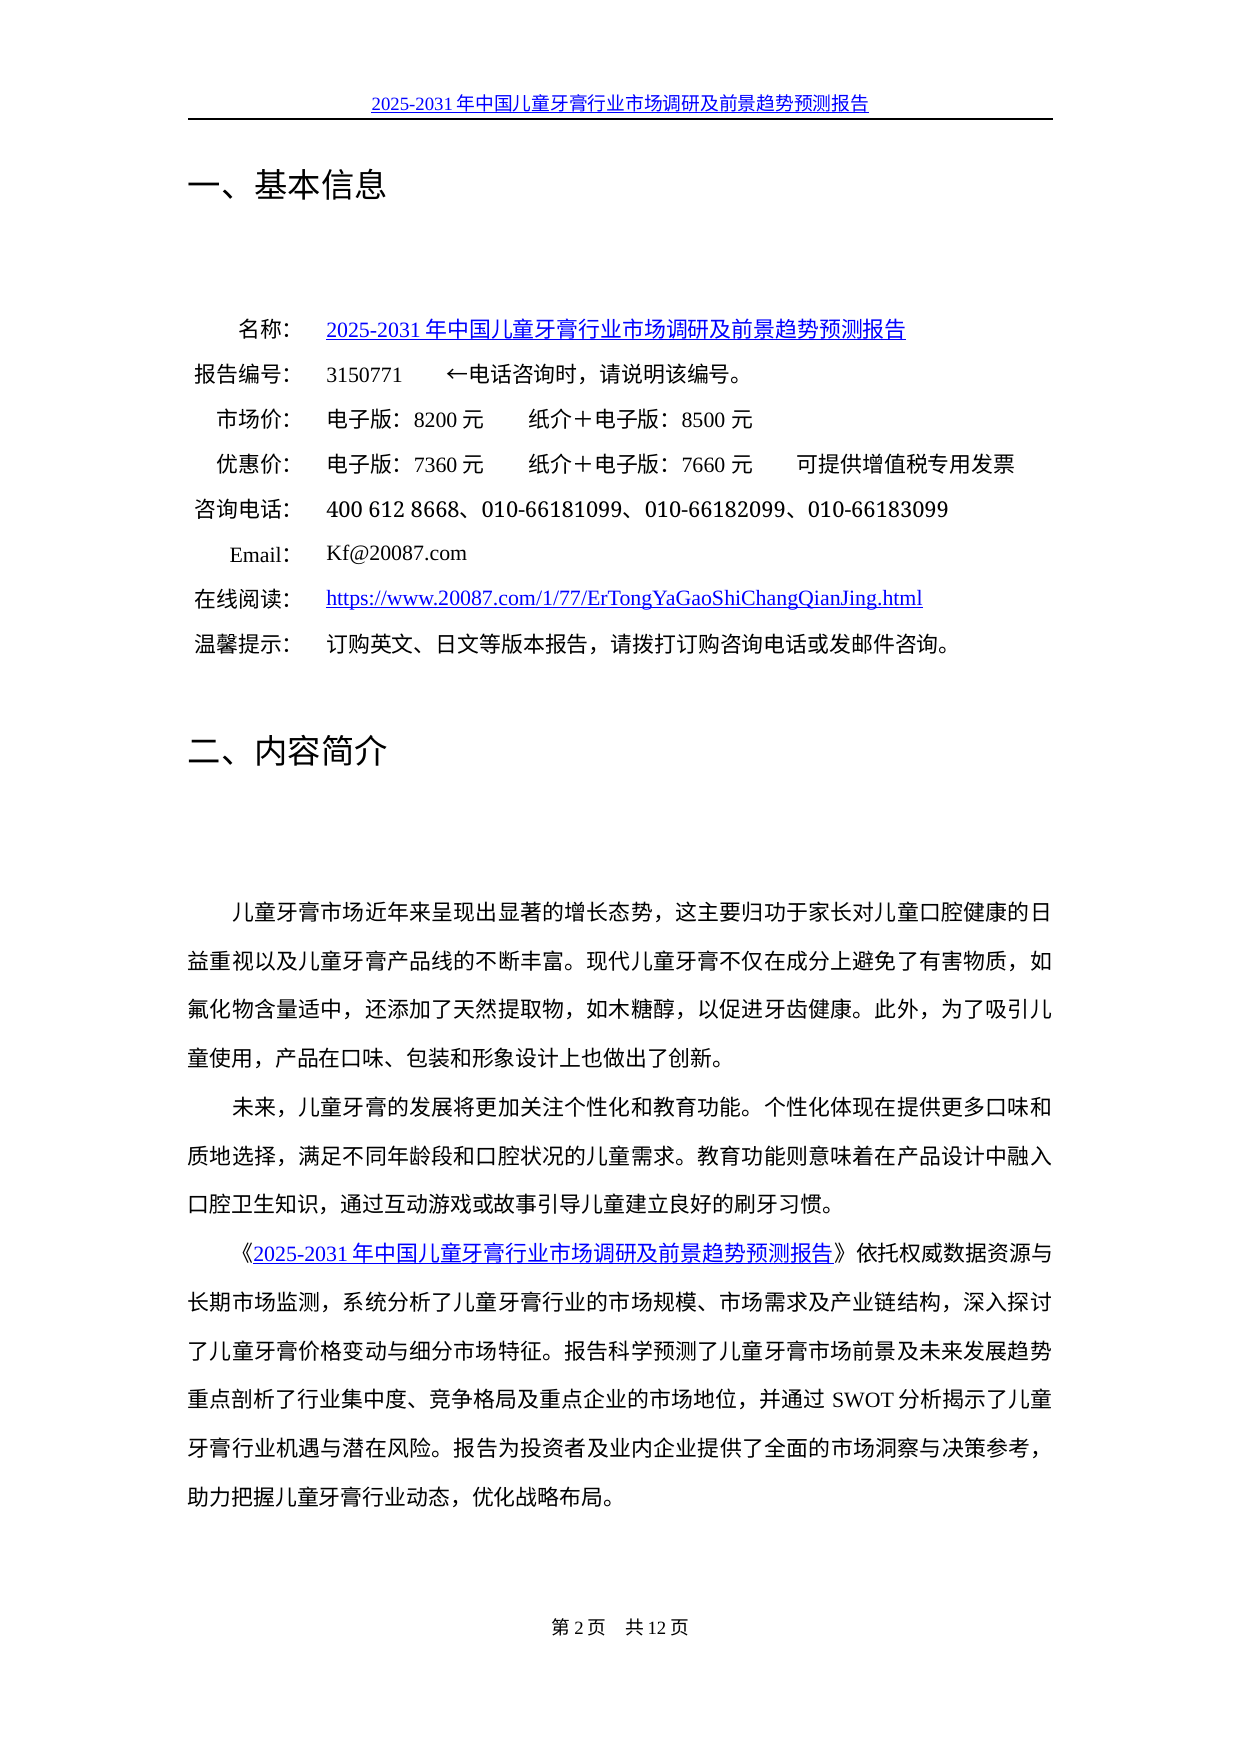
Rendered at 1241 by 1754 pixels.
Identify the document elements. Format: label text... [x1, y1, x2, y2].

table_cell 报告编号： [167, 357, 315, 402]
table_cell 在线阅读： [167, 582, 315, 627]
title 一、基本信息 [187, 150, 1053, 215]
table_cell Email： [167, 537, 315, 582]
table_header 名称： [167, 312, 315, 357]
table_cell 400 612 8668、010-66181099、010-66182099、010-66183099 [315, 492, 1073, 537]
title 二、内容简介 [187, 717, 1053, 782]
table_cell [315, 582, 1073, 627]
table_cell 温馨提示： [167, 627, 315, 672]
table_cell 咨询电话： [167, 492, 315, 537]
table_cell Kf@20087.com [315, 537, 1073, 582]
table_cell 电子版：8200 元 纸介＋电子版：8500 元 [315, 402, 1073, 447]
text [187, 894, 1053, 1512]
table_cell 市场价： [167, 402, 315, 447]
table_cell 优惠价： [167, 447, 315, 492]
table_cell 订购英文、日文等版本报告，请拨打订购咨询电话或发邮件咨询。 [315, 627, 1073, 672]
table_header 2025-2031年中国儿童牙膏行业市场调研及前景趋势预测报告 [315, 312, 1073, 357]
table_cell 3150771 ←电话咨询时，请说明该编号。 [315, 357, 1073, 402]
table_cell 电子版：7360 元 纸介＋电子版：7660 元 可提供增值税专用发票 [315, 447, 1073, 492]
